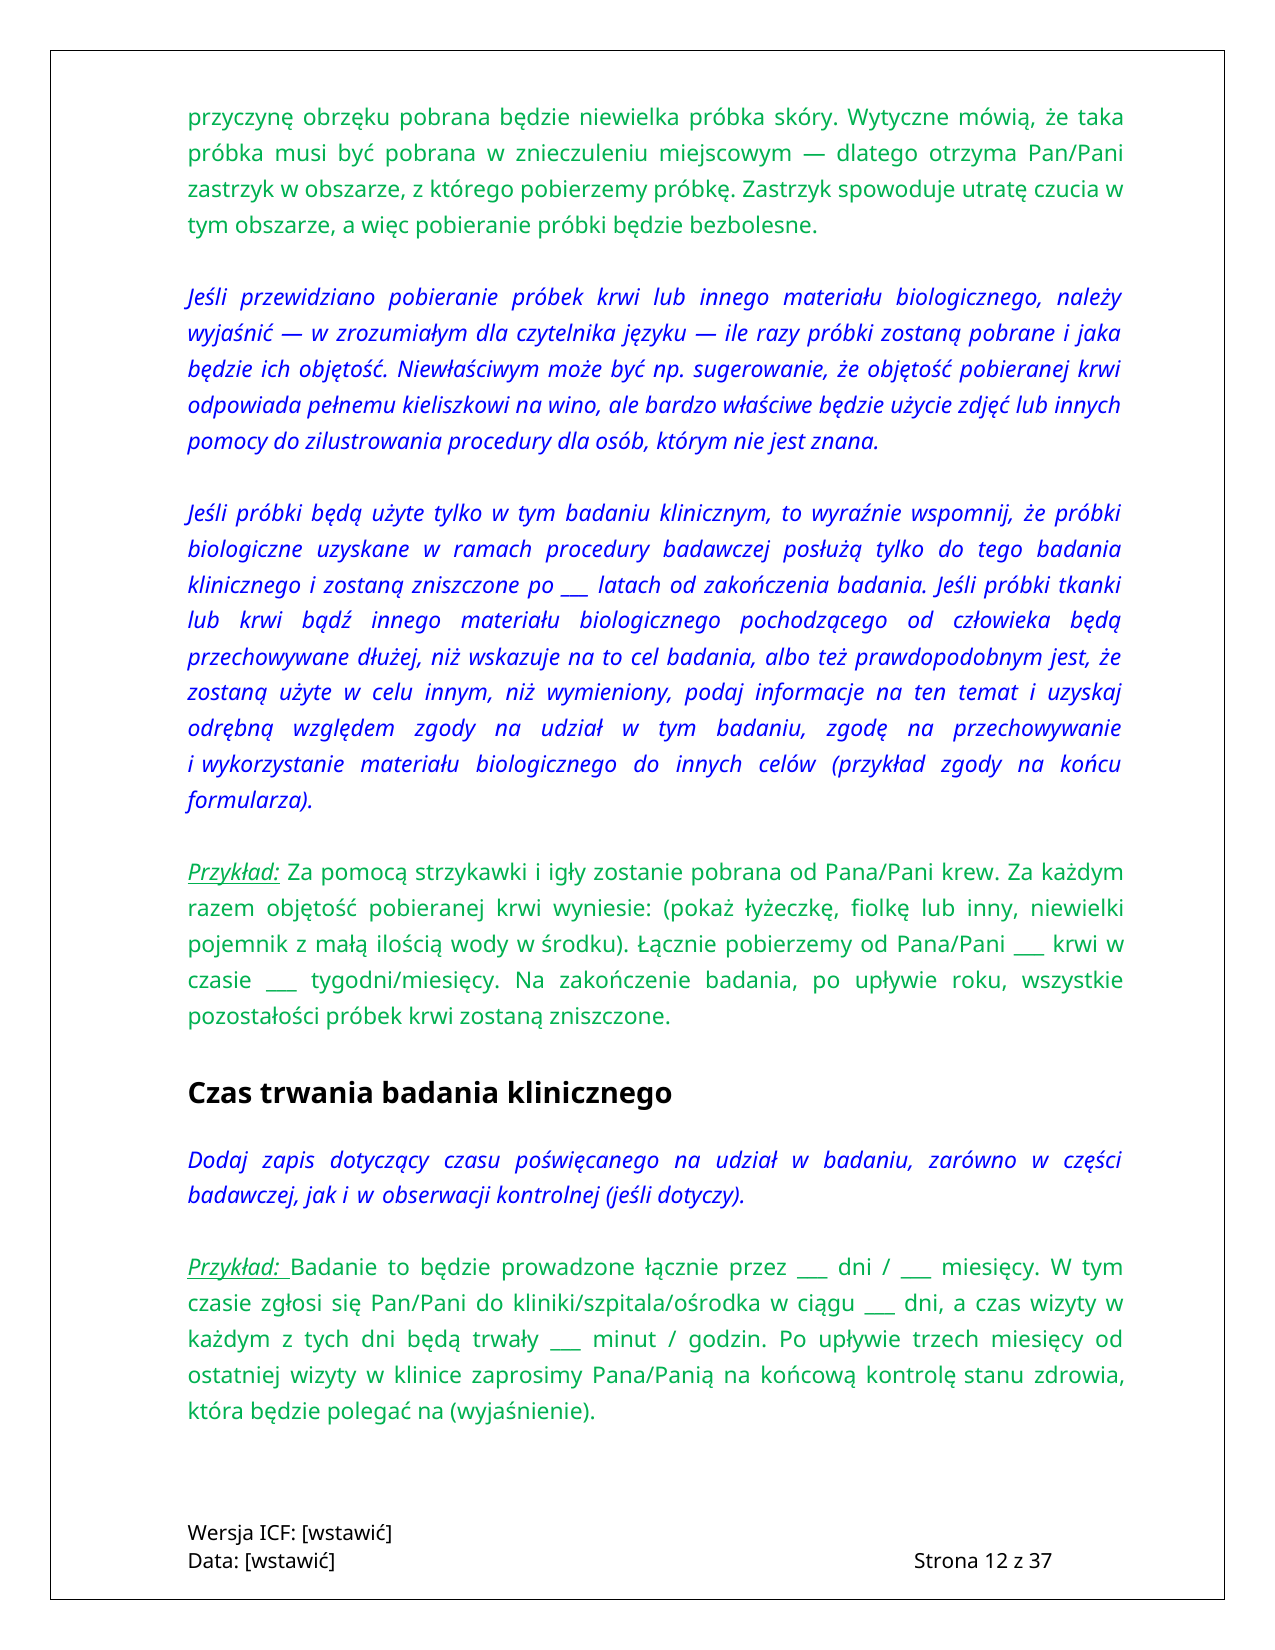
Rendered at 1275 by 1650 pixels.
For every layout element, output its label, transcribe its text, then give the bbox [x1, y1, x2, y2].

text Przykład: Badanie to będzie prowadzone łącznie przez ___ dni / ___ miesięcy. W tym czasie zgłosi się Pan/Pani do kliniki/szpitala/ośrodka w ciągu ___ dni, a czas wizyty w każdym z tych dni będą trwały ___ minut / godzin. Po upływie trzech miesięcy od ostatniej wizyty w klinice zaprosimy Pana/Panią na końcową kontrolę stanu zdrowia, która będzie polegać na (wyjaśnienie). [187, 1251, 1125, 1426]
text Przykład: Za pomocą strzykawki i igły zostanie pobrana od Pana/Pani krew. Za każdym razem objętość pobieranej krwi wyniesie: (pokaż łyżeczkę, fiolkę lub inny, niewielki pojemnik z małą ilością wody w środku). Łącznie pobierzemy od Pana/Pani ___ krwi w czasie ___ tygodni/miesięcy. Na zakończenie badania, po upływie roku, wszystkie pozostałości próbek krwi zostaną zniszczone. [187, 856, 1125, 1031]
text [187, 101, 1125, 240]
text Jeśli próbki będą użyte tylko w tym badaniu klinicznym, to wyraźnie wspomnij, że próbki biologiczne uzyskane w ramach procedury badawczej posłużą tylko do tego badania klinicznego i zostaną zniszczone po ___ latach od zakończenia badania. Jeśli próbki tkanki lub krwi bądź innego materiału biologicznego pochodzącego od człowieka będą przechowywane dłużej, niż wskazuje na to cel badania, albo też prawdopodobnym jest, że zostaną użyte w celu innym, niż wymieniony, podaj informacje na ten temat i uzyskaj odrębną względem zgody na udział w tym badaniu, zgodę na przechowywanie i wykorzystanie materiału biologicznego do innych celów (przykład zgody na końcu formularza). [187, 497, 1125, 815]
text Czas trwania badania klinicznego [187, 1073, 1125, 1112]
text Dodaj zapis dotyczący czasu poświęcanego na udział w badaniu, zarówno w części badawczej, jak i w obserwacji kontrolnej (jeśli dotyczy). [187, 1143, 1125, 1211]
text Jeśli przewidziano pobieranie próbek krwi lub innego materiału biologicznego, należy wyjaśnić — w zrozumiałym dla czytelnika języku — ile razy próbki zostaną pobrane i jaka będzie ich objętość. Niewłaściwym może być np. sugerowanie, że objętość pobieranej krwi odpowiada pełnemu kieliszkowi na wino, ale bardzo właściwe będzie użycie zdjęć lub innych pomocy do zilustrowania procedury dla osób, którym nie jest znana. [187, 281, 1125, 456]
